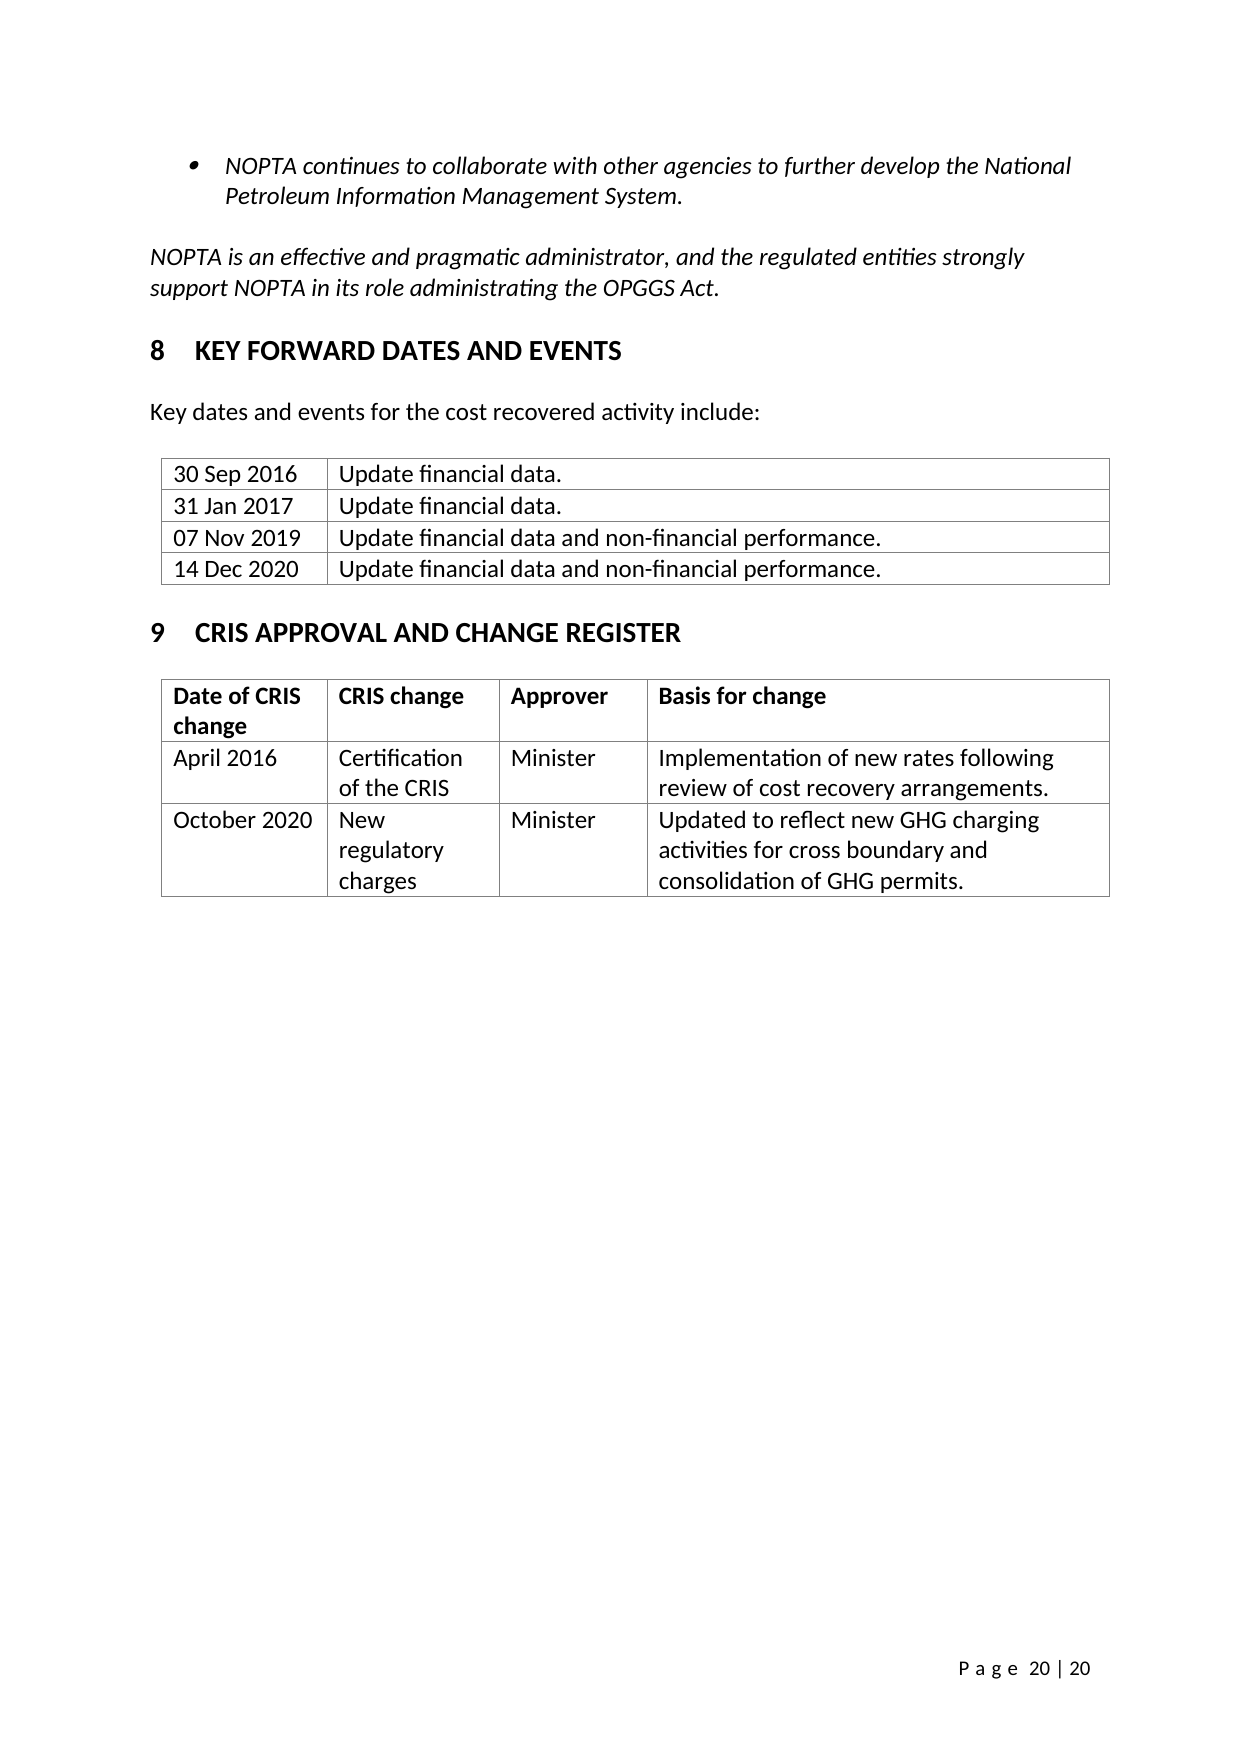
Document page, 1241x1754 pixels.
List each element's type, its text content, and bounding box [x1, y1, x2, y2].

subtitle KEY FORWARD DATES AND EVENTS [150, 332, 1090, 367]
text NOPTA is an effective and pragmatic administrator, and the regulated entities strongly support NOPTA in its role administrating the OPGGS Act. [150, 242, 1090, 303]
table_cell Minister [500, 742, 647, 803]
table_header 30 Sep 2016 [162, 459, 327, 489]
table_cell 14 Dec 2020 [162, 553, 327, 584]
table_header Date of CRIS change [162, 680, 327, 741]
table_cell Implementation of new rates following review of cost recovery arrangements. [648, 742, 1109, 803]
table_cell April 2016 [162, 742, 327, 803]
table_header CRIS change [328, 680, 499, 741]
table_cell October 2020 [162, 804, 327, 896]
table_cell New regulatory charges [328, 804, 499, 896]
table_header Update financial data. [328, 459, 1109, 489]
table_header Basis for change [648, 680, 1109, 741]
table_cell 31 Jan 2017 [162, 490, 327, 521]
table_cell Minister [500, 804, 647, 896]
table_cell Update financial data and non-financial performance. [328, 553, 1109, 584]
table_cell Updated to reflect new GHG charging activities for cross boundary and consolidation of GHG permits. [648, 804, 1109, 896]
list NOPTA continues to collaborate with other agencies to further develop the National Petroleum Information Management System. [187, 150, 1090, 211]
table_cell 07 Nov 2019 [162, 522, 327, 552]
text Key dates and events for the cost recovered activity include: [150, 397, 1090, 427]
table_cell Certification of the CRIS [328, 742, 499, 803]
table_cell Update financial data. [328, 490, 1109, 521]
table_header Approver [500, 680, 647, 741]
table_cell Update financial data and non-financial performance. [328, 522, 1109, 552]
subtitle CRIS APPROVAL AND CHANGE REGISTER [150, 614, 1090, 650]
